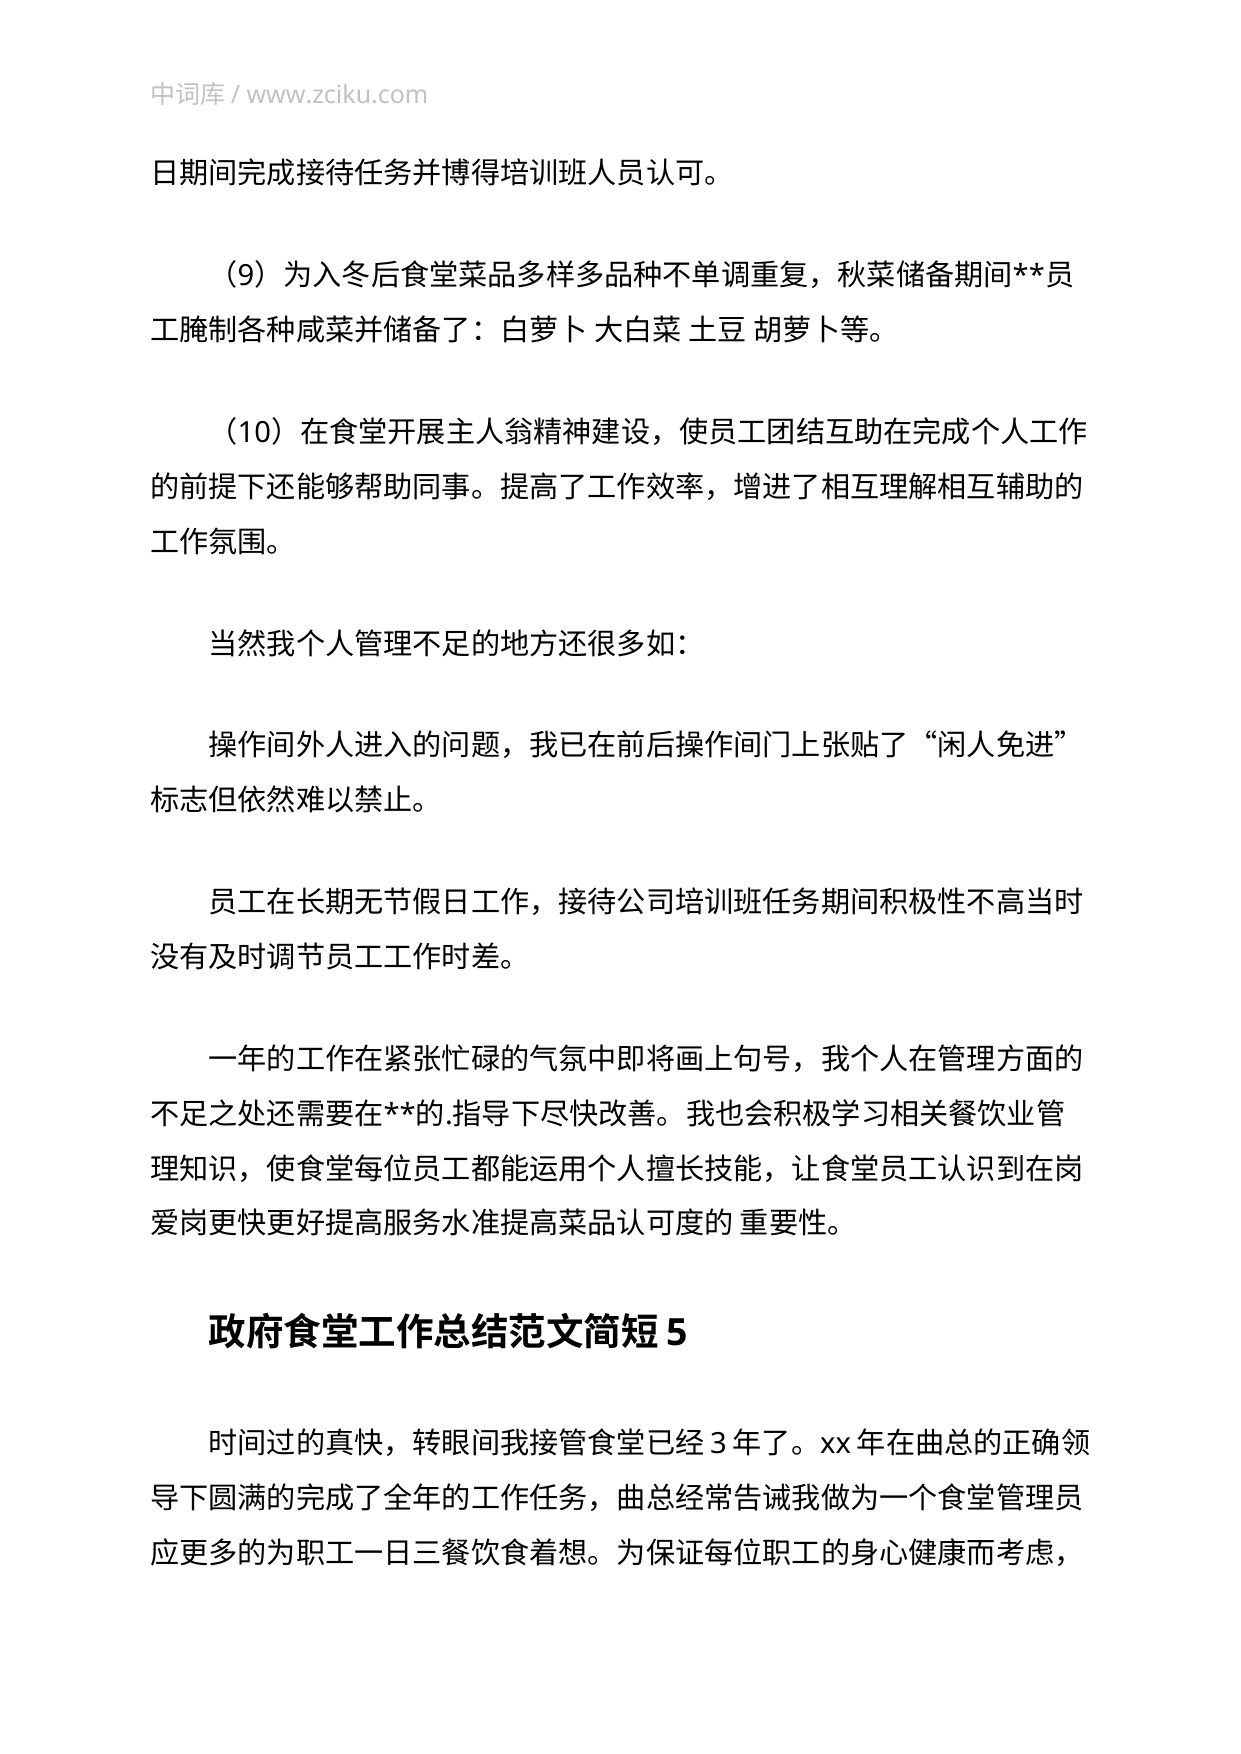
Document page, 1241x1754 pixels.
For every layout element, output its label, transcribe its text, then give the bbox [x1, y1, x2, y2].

text 政府食堂工作总结范文简短5 [150, 1302, 1090, 1356]
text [150, 150, 1090, 192]
text 一年的工作在紧张忙碌的气氛中即将画上句号，我个人在管理方面的不足之处还需要在**的.指导下尽快改善。我也会积极学习相关餐饮业管理知识，使食堂每位员工都能运用个人擅长技能，让食堂员工认识到在岗爱岗更快更好提高服务水准提高菜品认可度的 重要性。 [150, 1035, 1090, 1242]
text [150, 1419, 1090, 1572]
text （10）在食堂开展主人翁精神建设，使员工团结互助在完成个人工作的前提下还能够帮助同事。提高了工作效率，增进了相互理解相互辅助的工作氛围。 [150, 408, 1090, 561]
text 员工在长期无节假日工作，接待公司培训班任务期间积极性不高当时没有及时调节员工工作时差。 [150, 879, 1090, 976]
text （9）为入冬后食堂菜品多样多品种不单调重复，秋菜储备期间**员工腌制各种咸菜并储备了：白萝卜 大白菜 土豆 胡萝卜等。 [150, 252, 1090, 349]
text 操作间外人进入的问题，我已在前后操作间门上张贴了“闲人免进”标志但依然难以禁止。 [150, 722, 1090, 819]
text 当然我个人管理不足的地方还很多如： [150, 620, 1090, 662]
